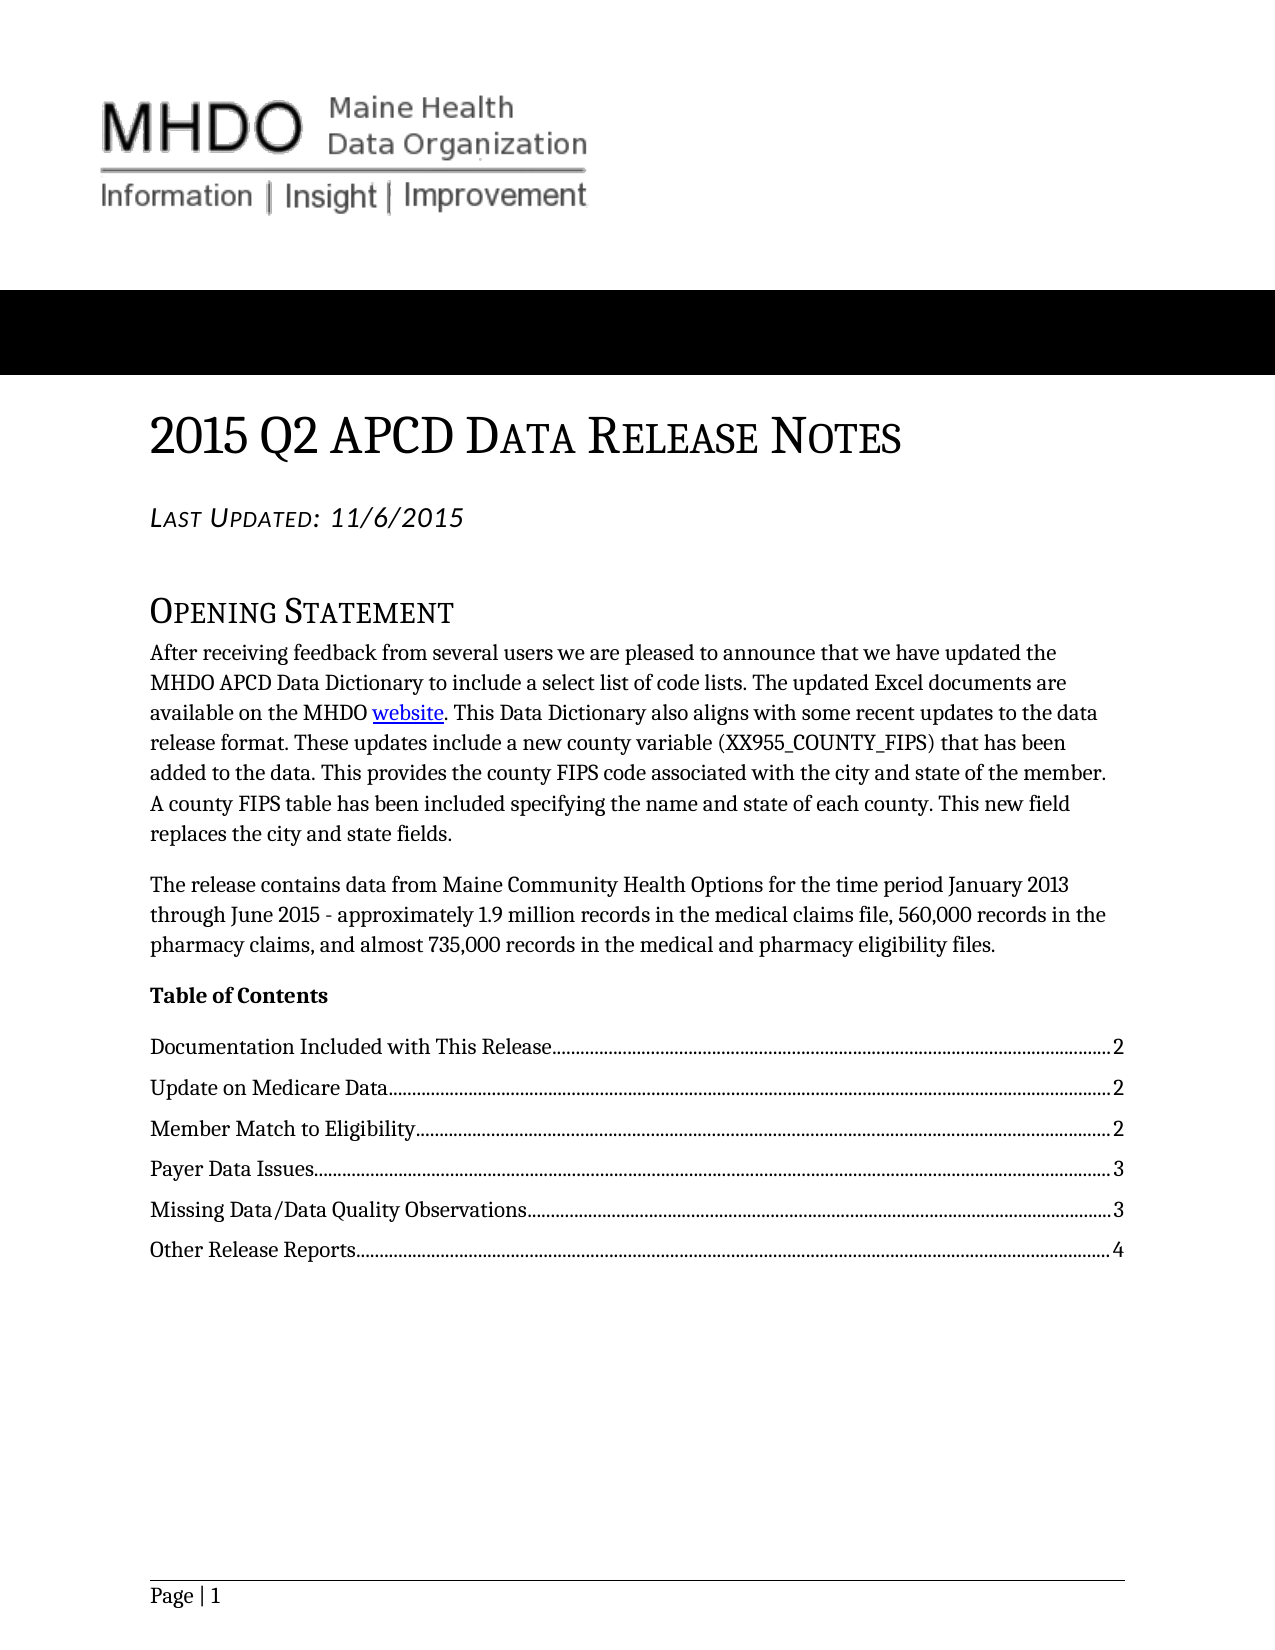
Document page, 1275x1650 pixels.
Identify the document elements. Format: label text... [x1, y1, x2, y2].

text After receiving feedback from several users we are pleased to announce that we have updated the MHDO APCD Data Dictionary to include a select list of code lists. The updated Excel documents are available on the MHDO website. This Data Dictionary also aligns with some recent updates to the data release format. These updates include a new county variable (XX955_COUNTY_FIPS) that has been added to the data. This provides the county FIPS code associated with the city and state of the member. A county FIPS table has been included specifying the name and state of each county. This new field replaces the city and state fields. [150, 639, 1125, 847]
picture [95, 85, 593, 236]
title 2015 Q2 APCD Data Release Notes [150, 405, 1125, 467]
subtitle Opening Statement [150, 590, 1125, 633]
subtitle Last Updated: 11/6/2015 [150, 499, 1125, 534]
text The release contains data from Maine Community Health Options for the time period January 2013 through June 2015 - approximately 1.9 million records in the medical claims file, 560,000 records in the pharmacy claims, and almost 735,000 records in the medical and pharmacy eligibility files. [150, 872, 1125, 958]
